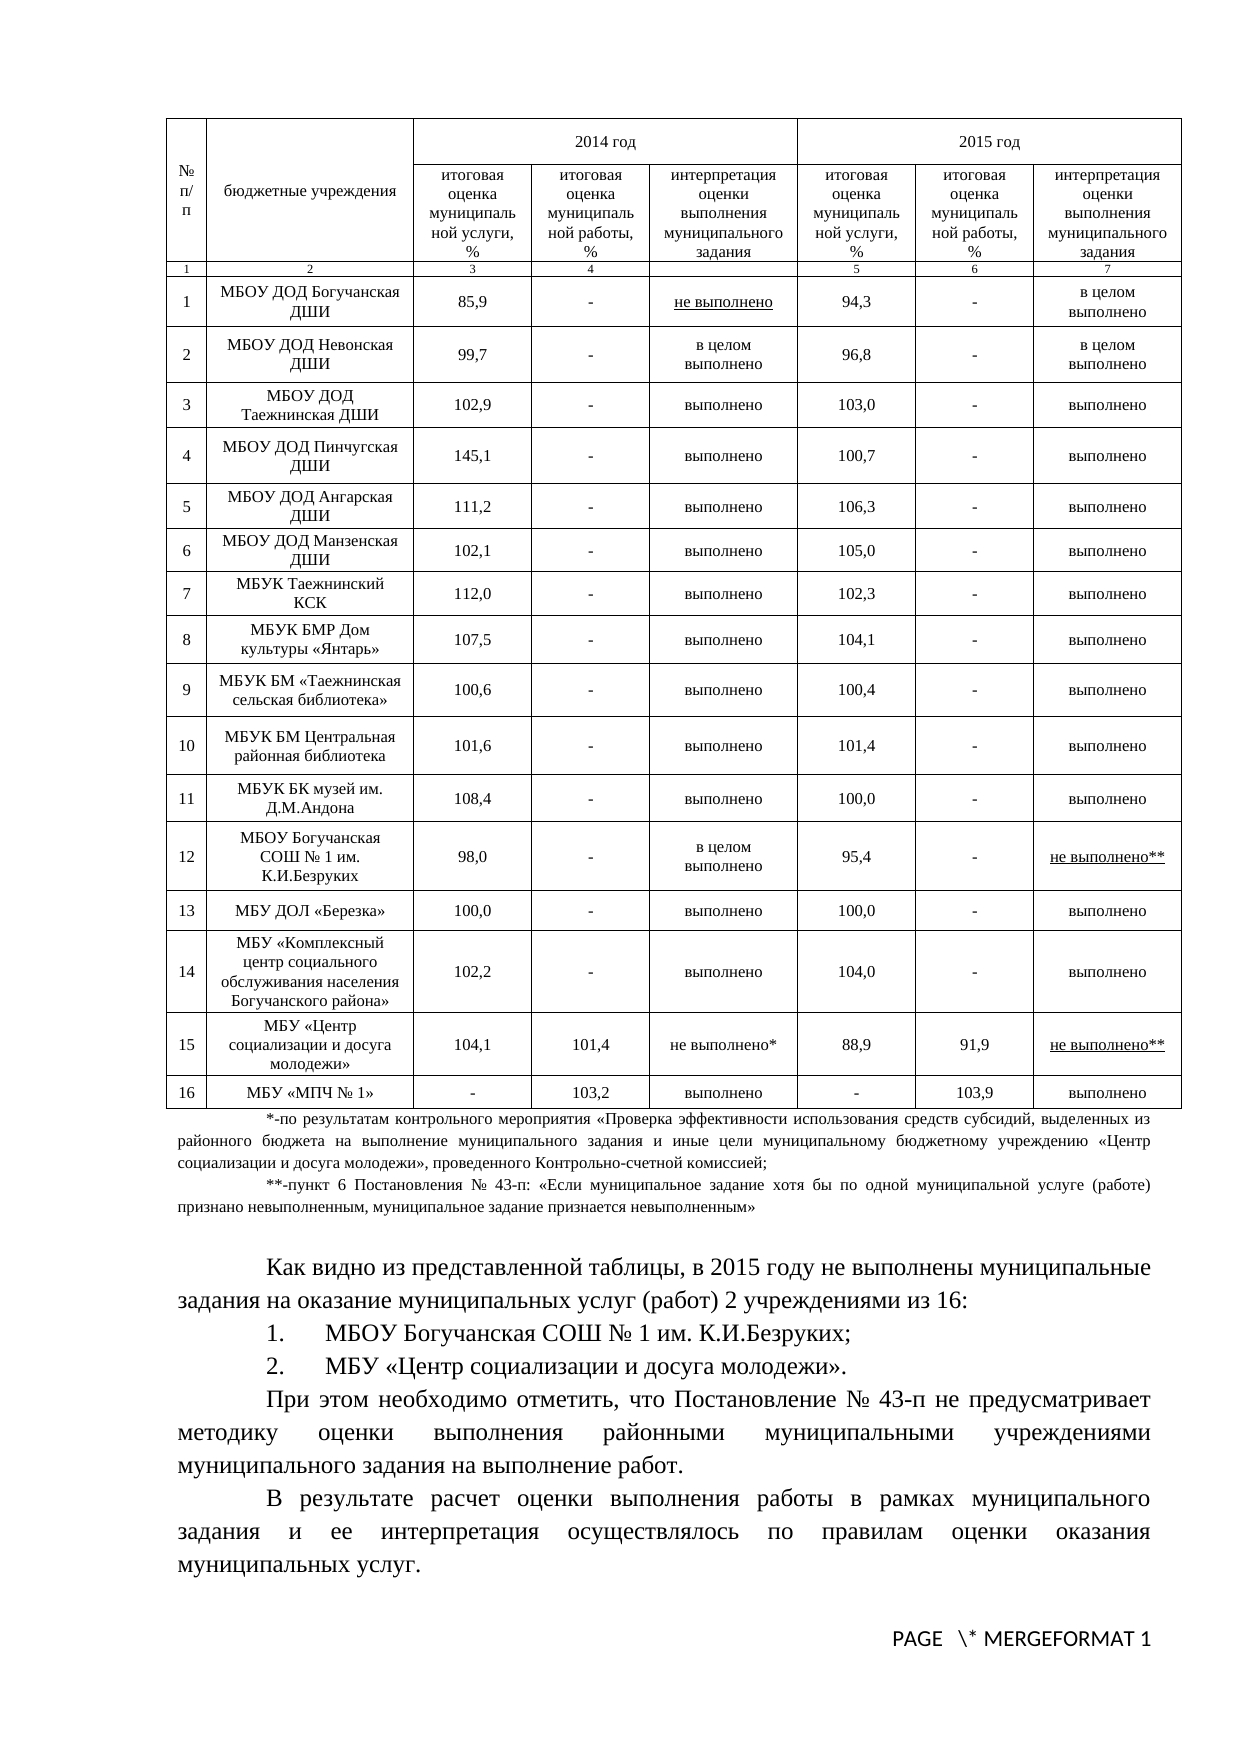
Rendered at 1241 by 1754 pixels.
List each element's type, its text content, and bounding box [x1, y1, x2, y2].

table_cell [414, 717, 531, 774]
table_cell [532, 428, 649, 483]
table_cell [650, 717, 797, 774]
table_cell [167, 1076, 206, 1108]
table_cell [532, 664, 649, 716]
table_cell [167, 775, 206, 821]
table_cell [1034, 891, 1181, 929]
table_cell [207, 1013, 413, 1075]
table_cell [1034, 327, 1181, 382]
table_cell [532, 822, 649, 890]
table_header бюджетные учреждения [207, 119, 413, 261]
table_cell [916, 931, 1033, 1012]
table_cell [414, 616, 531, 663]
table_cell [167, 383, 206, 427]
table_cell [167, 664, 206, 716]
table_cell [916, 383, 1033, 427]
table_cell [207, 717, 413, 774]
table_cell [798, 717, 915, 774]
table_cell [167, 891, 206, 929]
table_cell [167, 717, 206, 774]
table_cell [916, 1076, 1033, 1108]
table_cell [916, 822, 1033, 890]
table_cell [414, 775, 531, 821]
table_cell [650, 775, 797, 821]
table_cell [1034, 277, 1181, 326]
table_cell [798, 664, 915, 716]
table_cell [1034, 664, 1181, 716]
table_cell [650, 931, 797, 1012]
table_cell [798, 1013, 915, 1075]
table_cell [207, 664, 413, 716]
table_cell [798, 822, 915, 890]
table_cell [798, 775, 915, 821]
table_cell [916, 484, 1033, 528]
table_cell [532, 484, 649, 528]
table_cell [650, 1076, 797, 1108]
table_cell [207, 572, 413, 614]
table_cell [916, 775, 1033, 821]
list МБУ «Центр социализации и досуга молодежи». [177, 1351, 1152, 1380]
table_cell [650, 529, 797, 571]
list При этом необходимо отметить, что Постановление № 43-п не предусматривает методику оценки выполнения районными муниципальными учреждениями муниципального задания на выполнение работ. [177, 1384, 1152, 1479]
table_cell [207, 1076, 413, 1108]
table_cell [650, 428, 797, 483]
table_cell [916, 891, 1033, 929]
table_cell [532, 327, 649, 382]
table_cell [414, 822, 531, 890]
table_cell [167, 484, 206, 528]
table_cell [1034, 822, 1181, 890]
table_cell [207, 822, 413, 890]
table_cell интерпретация оценки выполнения муниципального задания [1034, 165, 1181, 261]
table_header 2014 год [414, 119, 797, 164]
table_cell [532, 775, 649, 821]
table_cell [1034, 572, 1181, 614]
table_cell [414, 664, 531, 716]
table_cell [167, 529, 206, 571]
list МБОУ Богучанская СОШ № 1 им. К.И.Безруких; [177, 1318, 1152, 1347]
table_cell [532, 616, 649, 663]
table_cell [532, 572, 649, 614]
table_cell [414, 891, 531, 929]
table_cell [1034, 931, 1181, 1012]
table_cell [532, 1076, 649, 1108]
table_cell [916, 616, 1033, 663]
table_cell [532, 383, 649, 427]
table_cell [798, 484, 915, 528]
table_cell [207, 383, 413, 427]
list **-пункт 6 Постановления № 43-п: «Если муниципальное задание хотя бы по одной муниципальной услуге (работе) признано невыполненным, муниципальное задание признается невыполненным» [177, 1175, 1152, 1216]
list *-по результатам контрольного мероприятия «Проверка эффективности использования средств субсидий, выделенных из районного бюджета на выполнение муниципального задания и иные цели муниципальному бюджетному учреждению «Центр социализации и досуга молодежи», проведенного Контрольно-счетной комиссией; [177, 1109, 1152, 1172]
table_cell 2 [207, 262, 413, 276]
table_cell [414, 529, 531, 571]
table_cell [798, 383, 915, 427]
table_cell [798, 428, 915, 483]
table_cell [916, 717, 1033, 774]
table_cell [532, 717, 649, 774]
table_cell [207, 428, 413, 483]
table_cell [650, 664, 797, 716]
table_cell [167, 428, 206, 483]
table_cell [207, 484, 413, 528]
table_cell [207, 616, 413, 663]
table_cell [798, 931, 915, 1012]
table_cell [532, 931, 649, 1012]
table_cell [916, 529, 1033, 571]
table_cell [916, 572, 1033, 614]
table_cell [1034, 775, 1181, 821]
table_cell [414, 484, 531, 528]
table_cell итоговая оценка муниципальной работы, % [916, 165, 1033, 261]
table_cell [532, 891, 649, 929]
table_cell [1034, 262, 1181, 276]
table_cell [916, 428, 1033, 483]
list В результате расчет оценки выполнения работы в рамках муниципального задания и ее интерпретация осуществлялось по правилам оценки оказания муниципальных услуг. [177, 1483, 1152, 1578]
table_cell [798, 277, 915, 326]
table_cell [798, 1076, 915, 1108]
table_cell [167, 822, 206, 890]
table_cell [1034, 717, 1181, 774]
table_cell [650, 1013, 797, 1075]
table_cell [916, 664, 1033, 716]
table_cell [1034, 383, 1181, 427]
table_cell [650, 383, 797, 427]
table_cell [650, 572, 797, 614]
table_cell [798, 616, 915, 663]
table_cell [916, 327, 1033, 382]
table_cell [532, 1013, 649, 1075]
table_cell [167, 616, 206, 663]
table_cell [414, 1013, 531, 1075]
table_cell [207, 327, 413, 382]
table_cell итоговая оценка муниципальной услуги, % [798, 165, 915, 261]
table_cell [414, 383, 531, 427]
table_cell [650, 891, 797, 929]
table_cell интерпретация оценки выполнения муниципального задания [650, 165, 797, 261]
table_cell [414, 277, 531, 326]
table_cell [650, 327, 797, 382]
table_cell 5 [798, 262, 915, 276]
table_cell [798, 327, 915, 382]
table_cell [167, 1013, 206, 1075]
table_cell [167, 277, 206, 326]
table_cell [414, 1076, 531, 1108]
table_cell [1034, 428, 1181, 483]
table_cell [650, 262, 797, 276]
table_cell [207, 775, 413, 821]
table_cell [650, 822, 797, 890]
table_header 2015 год [798, 119, 1181, 164]
table_cell итоговая оценка муниципальной работы, % [532, 165, 649, 261]
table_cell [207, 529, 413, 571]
table_header № п/п [167, 119, 206, 261]
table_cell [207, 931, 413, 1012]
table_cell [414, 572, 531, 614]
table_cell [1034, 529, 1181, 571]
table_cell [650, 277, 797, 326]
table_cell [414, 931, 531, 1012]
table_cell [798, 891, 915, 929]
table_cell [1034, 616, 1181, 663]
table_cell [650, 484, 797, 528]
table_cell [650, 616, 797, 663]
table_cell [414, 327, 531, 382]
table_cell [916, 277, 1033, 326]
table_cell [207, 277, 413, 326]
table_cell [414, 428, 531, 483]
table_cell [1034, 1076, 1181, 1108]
table_cell 4 [532, 262, 649, 276]
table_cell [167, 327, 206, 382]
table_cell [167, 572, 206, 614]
table_cell 6 [916, 262, 1033, 276]
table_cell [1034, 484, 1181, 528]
table_cell 1 [167, 262, 206, 276]
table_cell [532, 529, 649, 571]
list Как видно из представленной таблицы, в 2015 году не выполнены муниципальные задания на оказание муниципальных услуг (работ) 2 учреждениями из 16: [177, 1252, 1152, 1314]
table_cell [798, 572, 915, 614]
table_cell 3 [414, 262, 531, 276]
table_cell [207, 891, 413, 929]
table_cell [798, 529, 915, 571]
table_cell итоговая оценка муниципальной услуги, % [414, 165, 531, 261]
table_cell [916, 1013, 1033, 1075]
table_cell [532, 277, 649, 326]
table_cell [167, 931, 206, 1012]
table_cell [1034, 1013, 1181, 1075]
